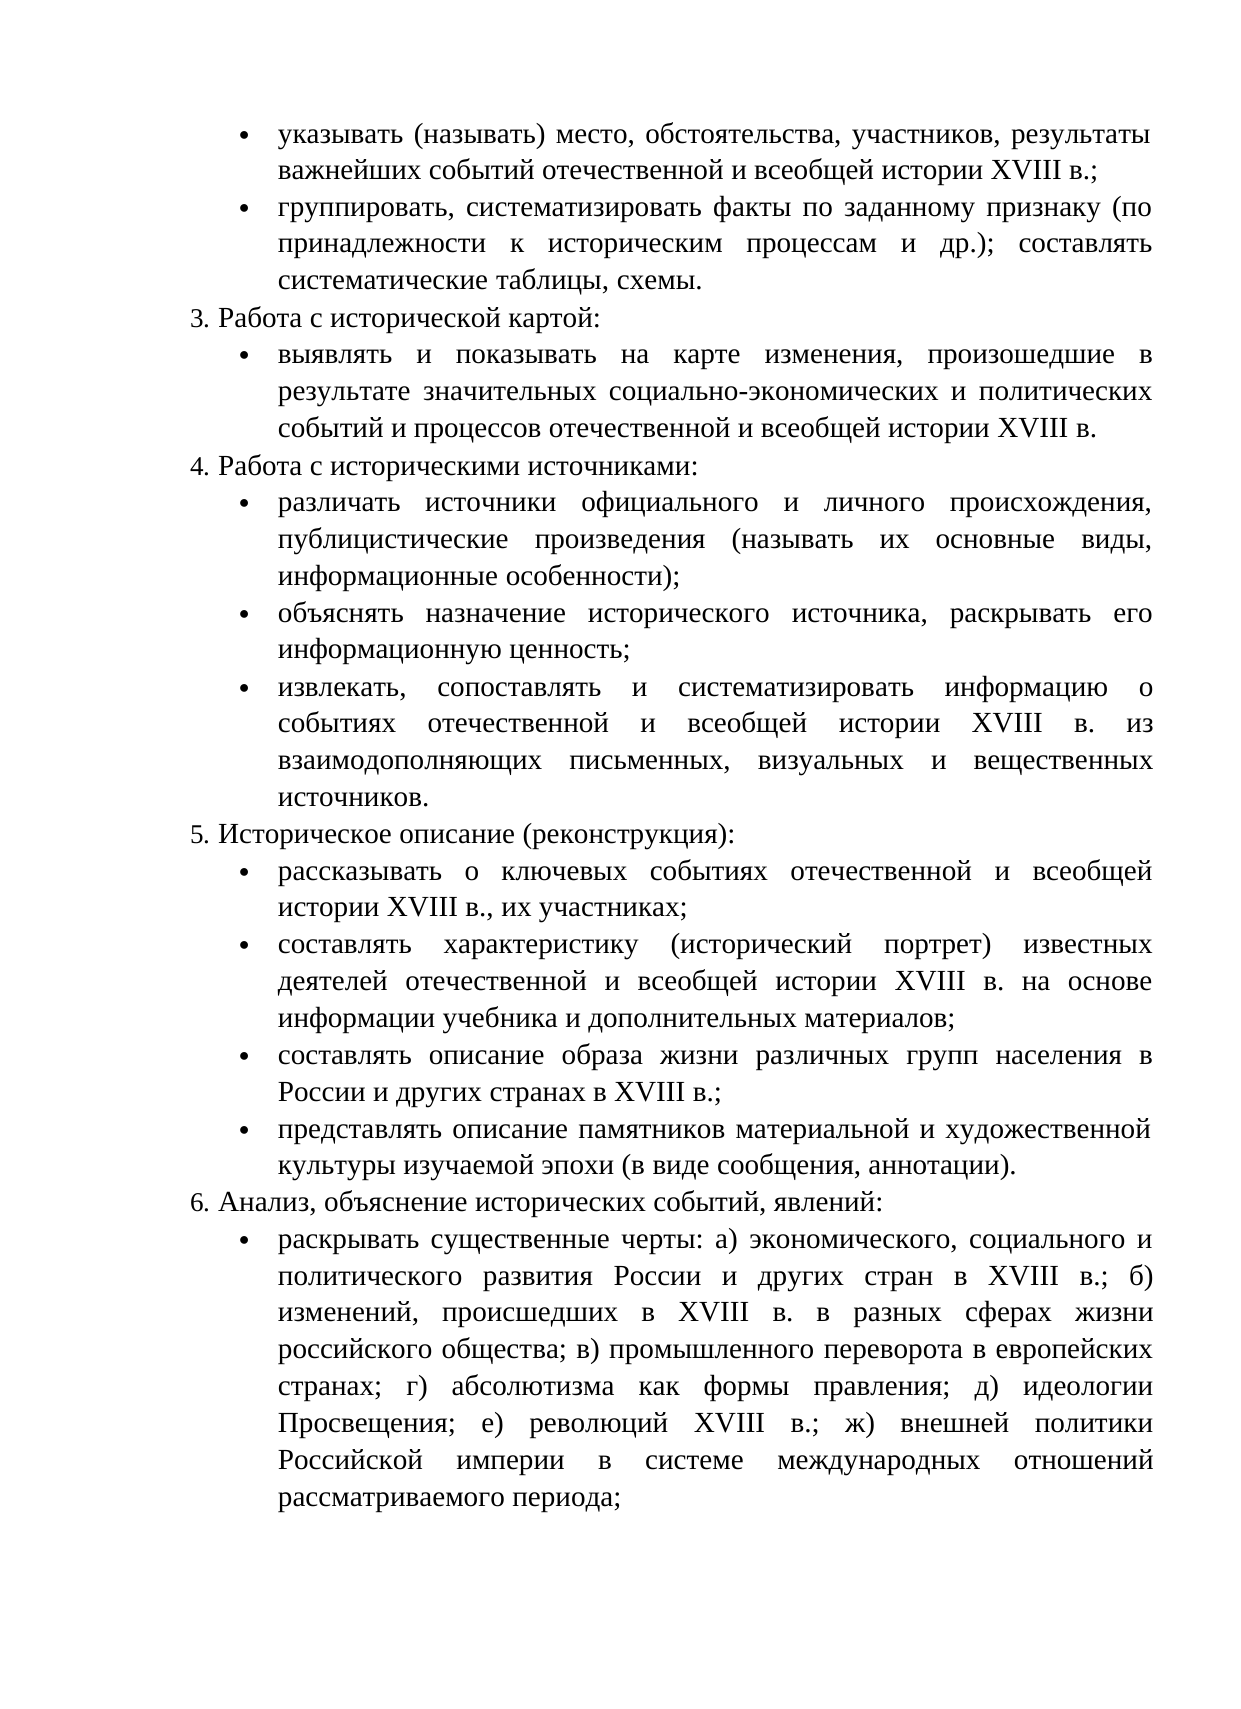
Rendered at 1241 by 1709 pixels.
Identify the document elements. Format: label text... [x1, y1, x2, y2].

list Работа с историческими источниками: [190, 448, 1173, 481]
list различать источники официального и личного происхождения, публицистические произведения (называть их основные виды, информационные особенности); [240, 484, 1152, 591]
list указывать (называть) место, обстоятельства, участников, результаты важнейших событий отечественной и всеобщей истории XVIII в.; [240, 116, 1151, 186]
list Историческое описание (реконструкция): [190, 817, 1173, 850]
list Анализ, объяснение исторических событий, явлений: [190, 1184, 1173, 1218]
list раскрывать существенные черты: а) экономического, социального и политического развития России и других стран в XVIII в.; б) изменений, происшедших в XVIII в. в разных сферах жизни российского общества; в) промышленного переворота в европейских странах; г) абсолютизма как формы правления; д) идеологии Просвещения; е) революций XVIII в.; ж) внешней политики Российской империи в системе международных отношений рассматриваемого периода; [240, 1221, 1153, 1512]
list выявлять и показывать на карте изменения, произошедшие в результате значительных социально-экономических и политических событий и процессов отечественной и всеобщей истории XVIII в. [240, 336, 1153, 443]
list извлекать, сопоставлять и систематизировать информацию о событиях отечественной и всеобщей истории XVIII в. из взаимодополняющих письменных, визуальных и вещественных источников. [240, 669, 1153, 813]
list группировать, систематизировать факты по заданному признаку (по принадлежности к историческим процессам и др.); составлять систематические таблицы, схемы. [240, 189, 1152, 296]
list составлять описание образа жизни различных групп населения в России и других странах в XVIII в.; [240, 1037, 1153, 1107]
list составлять характеристику (исторический портрет) известных деятелей отечественной и всеобщей истории XVIII в. на основе информации учебника и дополнительных материалов; [240, 926, 1153, 1034]
list Работа с исторической картой: [190, 300, 1173, 333]
list объяснять назначение исторического источника, раскрывать его информационную ценность; [240, 595, 1153, 665]
list представлять описание памятников материальной и художественной культуры изучаемой эпохи (в виде сообщения, аннотации). [240, 1111, 1152, 1181]
list рассказывать о ключевых событиях отечественной и всеобщей истории XVIII в., их участниках; [240, 853, 1152, 923]
